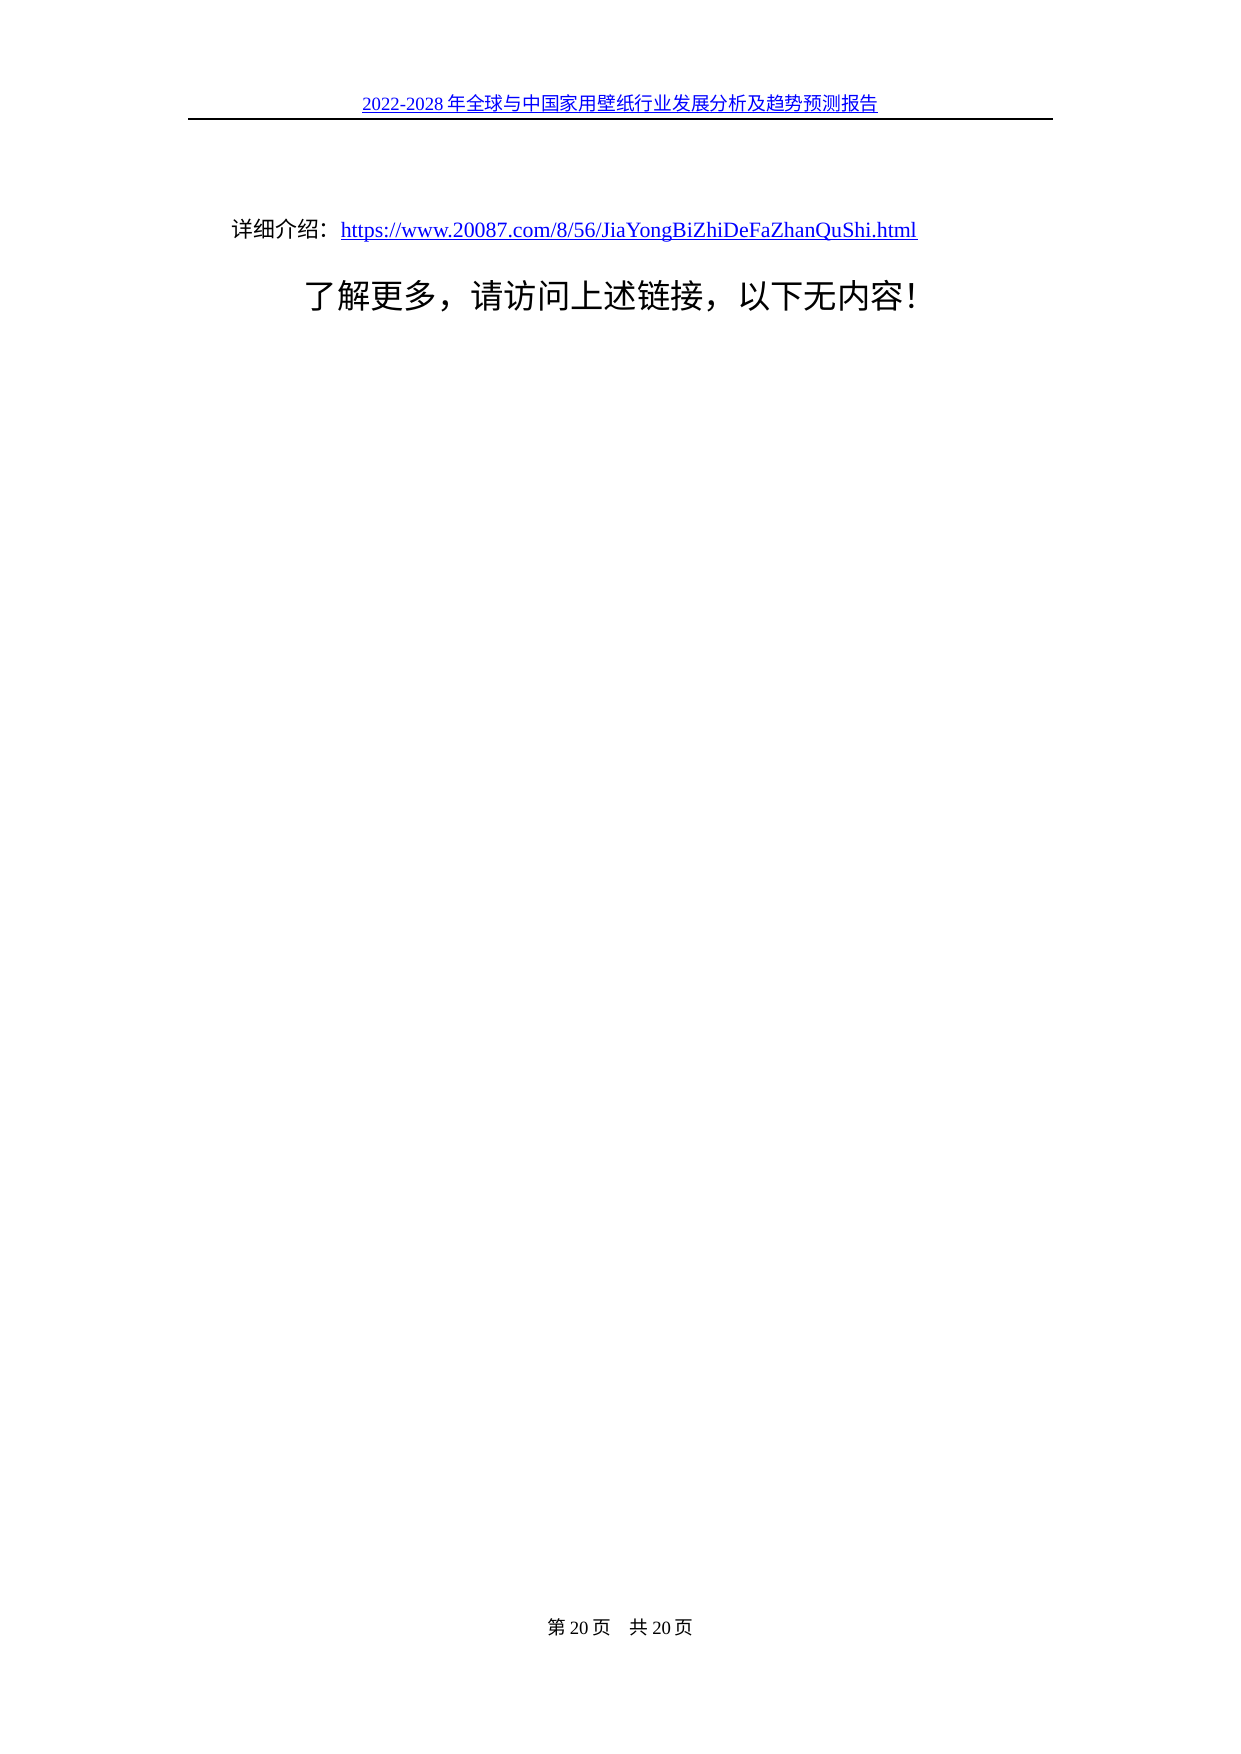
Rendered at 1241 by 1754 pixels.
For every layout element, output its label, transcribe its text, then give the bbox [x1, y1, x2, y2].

text 详细介绍：https://www.20087.com/8/56/JiaYongBiZhiDeFaZhanQuShi.html [187, 212, 1053, 244]
title 了解更多，请访问上述链接，以下无内容！ [187, 262, 1053, 327]
